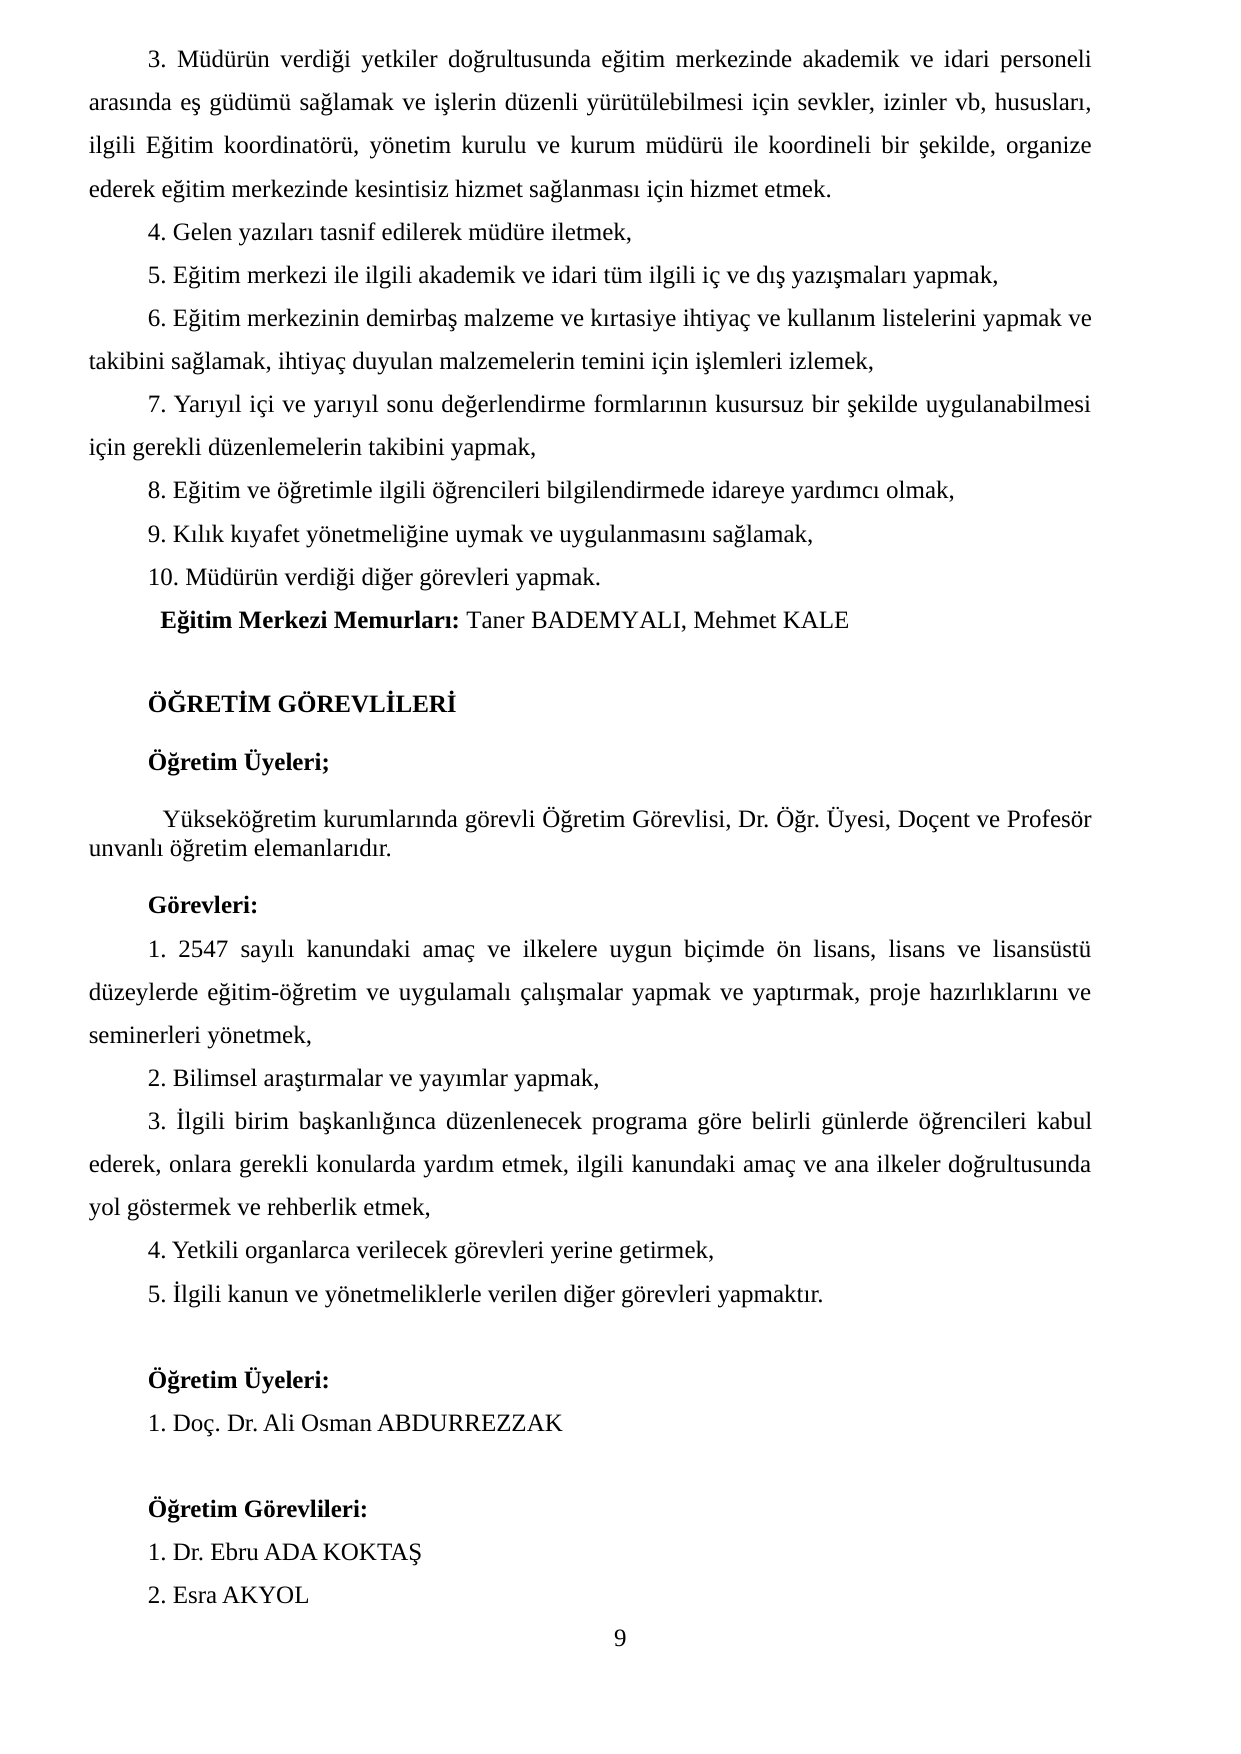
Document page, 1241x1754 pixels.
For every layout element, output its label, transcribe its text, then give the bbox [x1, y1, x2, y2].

text 2. Bilimsel araştırmalar ve yayımlar yapmak, [148, 1063, 1093, 1092]
text 6. Eğitim merkezinin demirbaş malzeme ve kırtasiye ihtiyaç ve kullanım listelerini yapmak ve takibini sağlamak, ihtiyaç duyulan malzemelerin temini için işlemleri izlemek, [88, 303, 1093, 375]
text 9. Kılık kıyafet yönetmeliğine uymak ve uygulanmasını sağlamak, [148, 519, 1093, 547]
text 4. Yetkili organlarca verilecek görevleri yerine getirmek, [148, 1236, 1093, 1264]
text Öğretim Üyeleri: [148, 1365, 1093, 1394]
text 3. Müdürün verdiği yetkiler doğrultusunda eğitim merkezinde akademik ve idari personeli arasında eş güdümü sağlamak ve işlerin düzenli yürütülebilmesi için sevkler, izinler vb, hususları, ilgili Eğitim koordinatörü, yönetim kurulu ve kurum müdürü ile koordineli bir şekilde, organize ederek eğitim merkezinde kesintisiz hizmet sağlanması için hizmet etmek. [88, 44, 1093, 202]
text 1. Dr. Ebru ADA KOKTAŞ [118, 1537, 1093, 1566]
text Öğretim Görevlileri: [148, 1494, 1093, 1523]
text ÖĞRETİM GÖREVLİLERİ [148, 689, 1093, 718]
text 5. İlgili kanun ve yönetmeliklerle verilen diğer görevleri yapmaktır. [148, 1279, 1093, 1307]
text 7. Yarıyıl içi ve yarıyıl sonu değerlendirme formlarının kusursuz bir şekilde uygulanabilmesi için gerekli düzenlemelerin takibini yapmak, [88, 389, 1093, 461]
text 2. Esra AKYOL [148, 1581, 1093, 1609]
text Öğretim Üyeleri; [148, 747, 1093, 776]
text Eğitim Merkezi Memurları: Taner BADEMYALI, Mehmet KALE [148, 605, 1093, 634]
text 1. Doç. Dr. Ali Osman ABDURREZZAK [88, 1408, 1093, 1437]
text Görevleri: [148, 891, 1093, 919]
text 4. Gelen yazıları tasnif edilerek müdüre iletmek, [148, 217, 1093, 246]
text 10. Müdürün verdiği diğer görevleri yapmak. [148, 562, 1093, 591]
text 1. 2547 sayılı kanundaki amaç ve ilkelere uygun biçimde ön lisans, lisans ve lisansüstü düzeylerde eğitim-öğretim ve uygulamalı çalışmalar yapmak ve yaptırmak, proje hazırlıklarını ve seminerleri yönetmek, [88, 934, 1093, 1049]
text Yükseköğretim kurumlarında görevli Öğretim Görevlisi, Dr. Öğr. Üyesi, Doçent ve Profesör unvanlı öğretim elemanlarıdır. [88, 804, 1093, 862]
text 3. İlgili birim başkanlığınca düzenlenecek programa göre belirli günlerde öğrencileri kabul ederek, onlara gerekli konularda yardım etmek, ilgili kanundaki amaç ve ana ilkeler doğrultusunda yol göstermek ve rehberlik etmek, [88, 1106, 1093, 1221]
text 8. Eğitim ve öğretimle ilgili öğrencileri bilgilendirmede idareye yardımcı olmak, [148, 476, 1093, 504]
text 5. Eğitim merkezi ile ilgili akademik ve idari tüm ilgili iç ve dış yazışmaları yapmak, [148, 260, 1093, 289]
